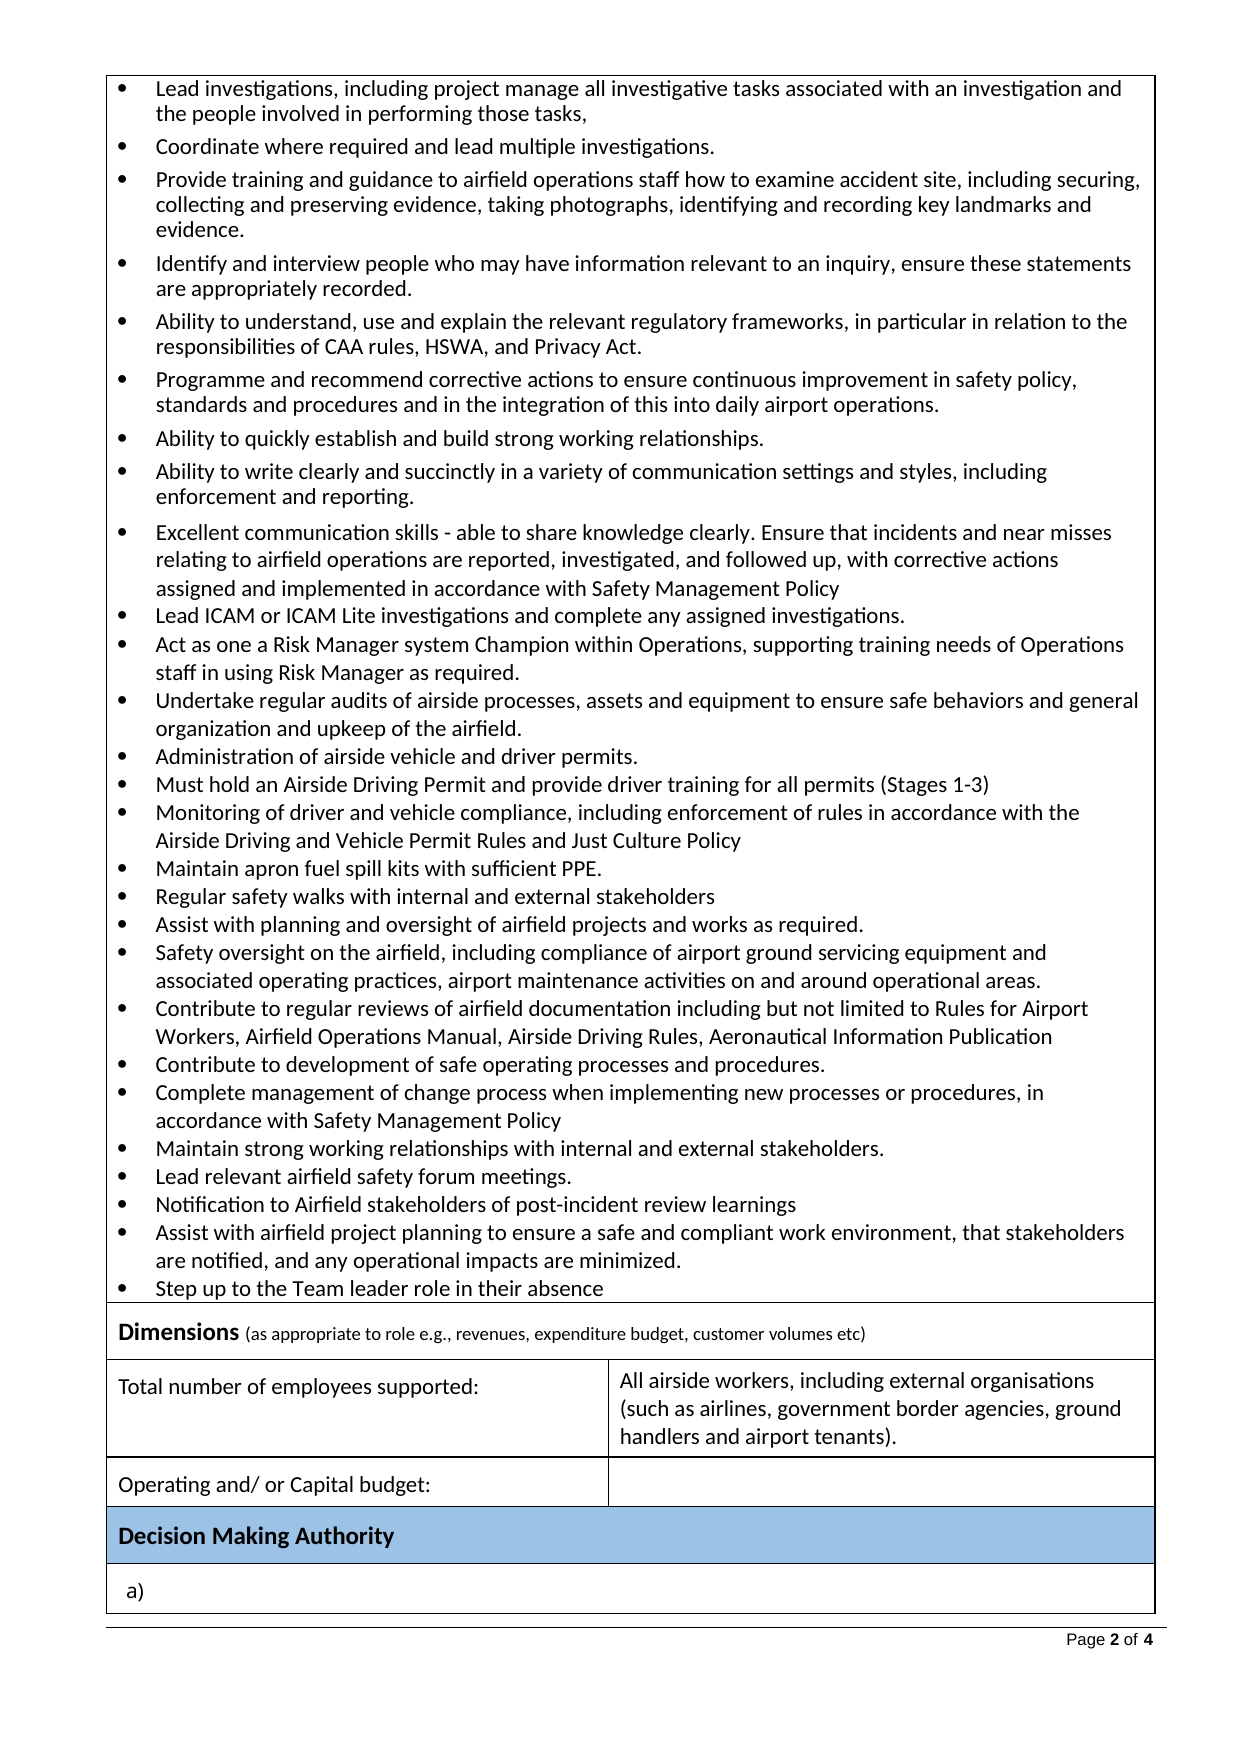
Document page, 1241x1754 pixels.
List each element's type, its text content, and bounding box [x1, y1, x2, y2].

table_cell All airside workers, including external organisations (such as airlines, government border agencies, ground handlers and airport tenants). [609, 1360, 1154, 1456]
table_cell Dimensions (as appropriate to role e.g., revenues, expenditure budget, customer volumes etc) [107, 1303, 1154, 1359]
table_cell Operating and/ or Capital budget: [107, 1458, 608, 1506]
table_cell Lead investigations, including project manage all investigative tasks associated with an investigation and the people involved in performing those tasks, Coordinate where required and lead multiple investigations. Provide training and guidance to airfield operations staff how to examine accident site, including securing, collecting and preserving evidence, taking photographs, identifying and recording key landmarks and evidence. Identify and interview people who may have information relevant to an inquiry, ensure these statements are appropriately recorded. Ability to understand, use and explain the relevant regulatory frameworks, in particular in relation to the responsibilities of CAA rules, HSWA, and Privacy Act. Programme and recommend corrective actions to ensure continuous improvement in safety policy, standards and procedures and in the integration of this into daily airport operations. Ability to quickly establish and build strong working relationships. Ability to write clearly and succinctly in a variety of communication settings and styles, including enforcement and reporting. Excellent communication skills - able to share knowledge clearly. Ensure that incidents and near misses relating to airfield operations are reported, investigated, and followed up, with corrective actions assigned and implemented in accordance with Safety Management Policy Lead ICAM or ICAM Lite investigations and complete any assigned investigations. Act as one a Risk Manager system Champion within Operations, supporting training needs of Operations staff in using Risk Manager as required. Undertake regular audits of airside processes, assets and equipment to ensure safe behaviors and general organization and upkeep of the airfield. Administration of airside vehicle and driver permits. Must hold an Airside Driving Permit and provide driver training for all permits (Stages 1-3) Monitoring of driver and vehicle compliance, including enforcement of rules in accordance with the Airside Driving and Vehicle Permit Rules and Just Culture Policy Maintain apron fuel spill kits with sufficient PPE. Regular safety walks with internal and external stakeholders Assist with planning and oversight of airfield projects and works as required. Safety oversight on the airfield, including compliance of airport ground servicing equipment and associated operating practices, airport maintenance activities on and around operational areas. Contribute to regular reviews of airfield documentation including but not limited to Rules for Airport Workers, Airfield Operations Manual, Airside Driving Rules, Aeronautical Information Publication Contribute to development of safe operating processes and procedures. Complete management of change process when implementing new processes or procedures, in accordance with Safety Management Policy Maintain strong working relationships with internal and external stakeholders. Lead relevant airfield safety forum meetings. Notification to Airfield stakeholders of post-incident review learnings Assist with airfield project planning to ensure a safe and compliant work environment, that stakeholders are notified, and any operational impacts are minimized. Step up to the Team leader role in their absence [107, 76, 1154, 1302]
table_cell Decision Making Authority [107, 1507, 1154, 1563]
table_cell Total number of employees supported: [107, 1360, 608, 1456]
table_cell [609, 1458, 1154, 1506]
table_cell [107, 1564, 1154, 1613]
